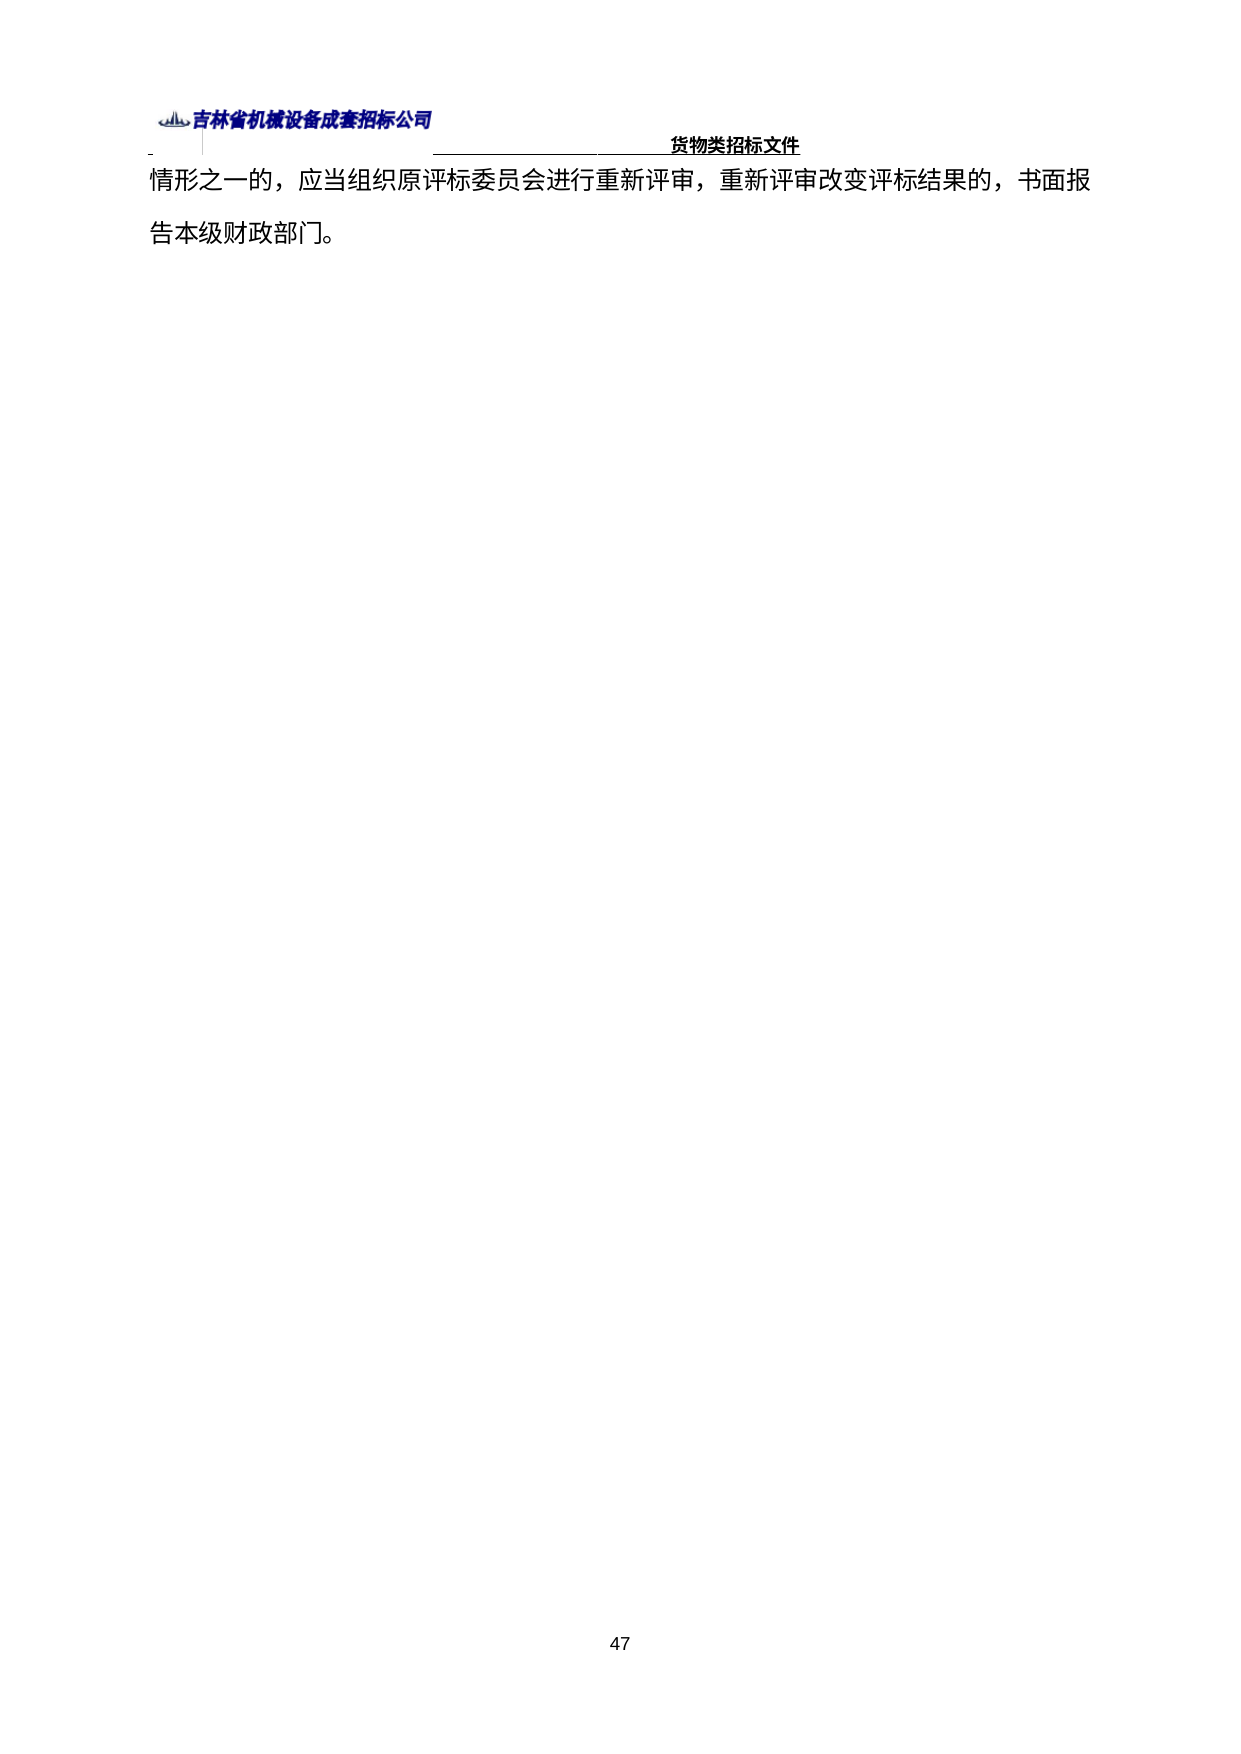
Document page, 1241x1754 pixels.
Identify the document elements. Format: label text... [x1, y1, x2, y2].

picture [155, 109, 433, 155]
text 评标报告签署前，经复核发现存在以上情形之一的，评标委员会应当当场修改评标 结果，并在评标报告中记载；评标报告签署后，采购人或者采购代理机构发现存在以上 情形之一的，应当组织原评标委员会进行重新评审，重新评审改变评标结果的，书面报 告本级财政部门。 [149, 160, 1093, 249]
